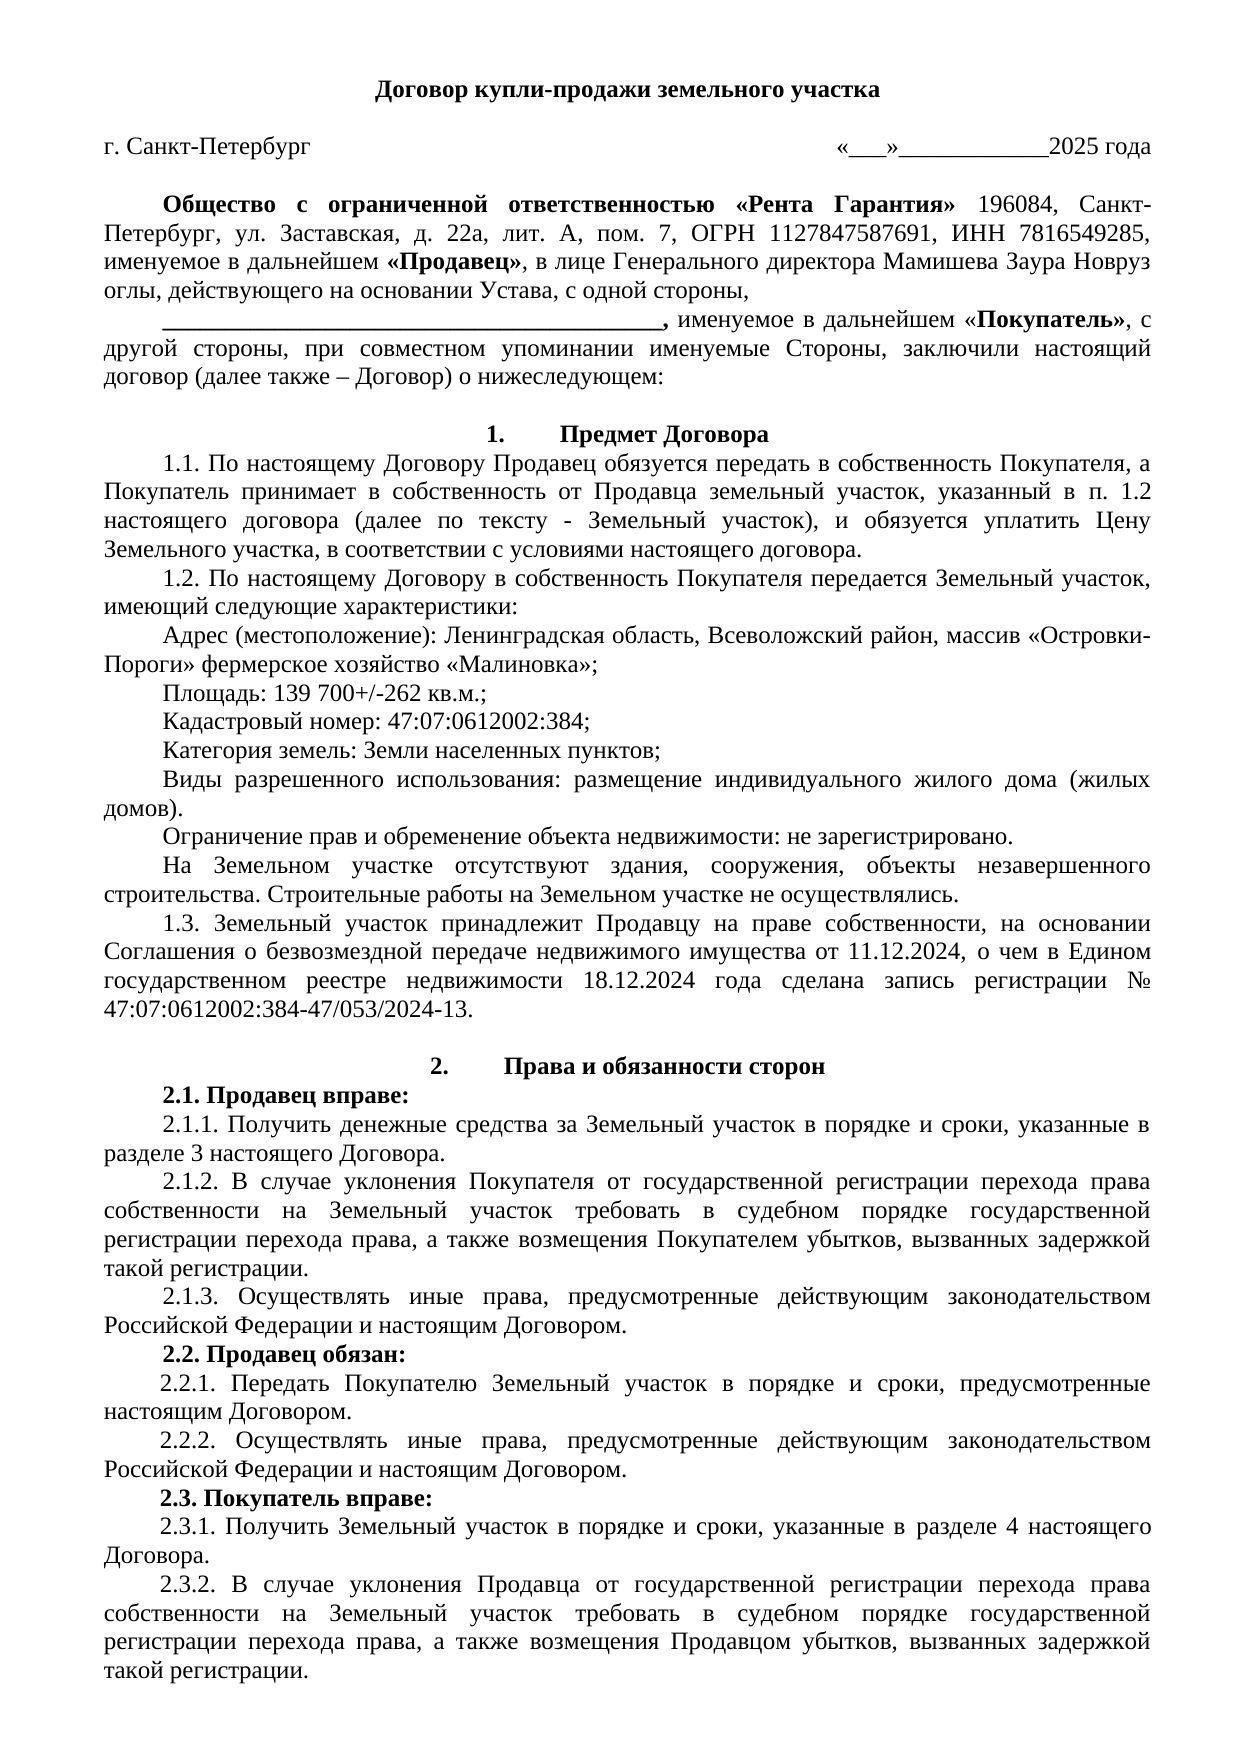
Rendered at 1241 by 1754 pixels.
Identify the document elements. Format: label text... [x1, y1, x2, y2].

text 2.2.2. Осуществлять иные права, предусмотренные действующим законодательством Российской Федерации и настоящим Договором. [103, 1425, 1152, 1483]
text 2.3.2. В случае уклонения Продавца от государственной регистрации перехода права собственности на Земельный участок требовать в судебном порядке государственной регистрации перехода права, а также возмещения Продавцом убытков, вызванных задержкой такой регистрации. [103, 1569, 1152, 1684]
text Ограничение прав и обременение объекта недвижимости: не зарегистрировано. [103, 821, 1152, 850]
text г. Санкт-Петербург «___»____________2025 года [103, 131, 1152, 160]
text ________________________________________, именуемое в дальнейшем «Покупатель», с другой стороны, при совместном упоминании именуемые Стороны, заключили настоящий договор (далее также – Договор) о нижеследующем: [103, 304, 1152, 390]
list Предмет Договора [103, 419, 1152, 448]
text Виды разрешенного использования: размещение индивидуального жилого дома (жилых домов). [103, 764, 1152, 821]
text 2.3.1. Получить Земельный участок в порядке и сроки, указанные в разделе 4 настоящего Договора. [103, 1511, 1152, 1569]
text Категория земель: Земли населенных пунктов; [103, 735, 1152, 764]
text 2.1.2. В случае уклонения Покупателя от государственной регистрации перехода права собственности на Земельный участок требовать в судебном порядке государственной регистрации перехода права, а также возмещения Покупателем убытков, вызванных задержкой такой регистрации. [103, 1166, 1152, 1281]
text Адрес (местоположение): Ленинградская область, Всеволожский район, массив «Островки-Пороги» фермерское хозяйство «Малиновка»; [103, 620, 1152, 678]
text 2.1. Продавец вправе: [103, 1080, 1152, 1109]
text 1.3. Земельный участок принадлежит Продавцу на праве собственности, на основании Соглашения о безвозмездной передаче недвижимого имущества от 11.12.2024, о чем в Едином государственном реестре недвижимости 18.12.2024 года сделана запись регистрации № 47:07:0612002:384-47/053/2024-13. [103, 908, 1152, 1023]
text Общество с ограниченной ответственностью «Рента Гарантия» 196084, Санкт-Петербург, ул. Заставская, д. 22а, лит. А, пом. 7, ОГРН 1127847587691, ИНН 7816549285, именуемое в дальнейшем «Продавец», в лице Генерального директора Мамишева Заура Новруз оглы, действующего на основании Устава, с одной стороны, [103, 189, 1152, 304]
text 2.3. Покупатель вправе: [103, 1483, 1152, 1511]
text 2.2. Продавец обязан: [103, 1339, 1152, 1368]
text 2.1.1. Получить денежные средства за Земельный участок в порядке и сроки, указанные в разделе 3 настоящего Договора. [103, 1109, 1152, 1166]
text 1.1. По настоящему Договору Продавец обязуется передать в собственность Покупателя, а Покупатель принимает в собственность от Продавца земельный участок, указанный в п. 1.2 настоящего договора (далее по тексту - Земельный участок), и обязуется уплатить Цену Земельного участка, в соответствии с условиями настоящего договора. [103, 448, 1152, 563]
text 2.2.1. Передать Покупателю Земельный участок в порядке и сроки, предусмотренные настоящим Договором. [103, 1368, 1152, 1425]
text Кадастровый номер: 47:07:0612002:384; [103, 706, 1152, 735]
text Площадь: 139 700+/-262 кв.м.; [103, 678, 1152, 706]
text На Земельном участке отсутствуют здания, сооружения, объекты незавершенного строительства. Строительные работы на Земельном участке не осуществлялись. [103, 850, 1152, 908]
text 1.2. По настоящему Договору в собственность Покупателя передается Земельный участок, имеющий следующие характеристики: [103, 563, 1152, 620]
text 2. Права и обязанности сторон [103, 1051, 1152, 1080]
text Договор купли-продажи земельного участка [103, 74, 1152, 103]
text 2.1.3. Осуществлять иные права, предусмотренные действующим законодательством Российской Федерации и настоящим Договором. [103, 1281, 1152, 1339]
